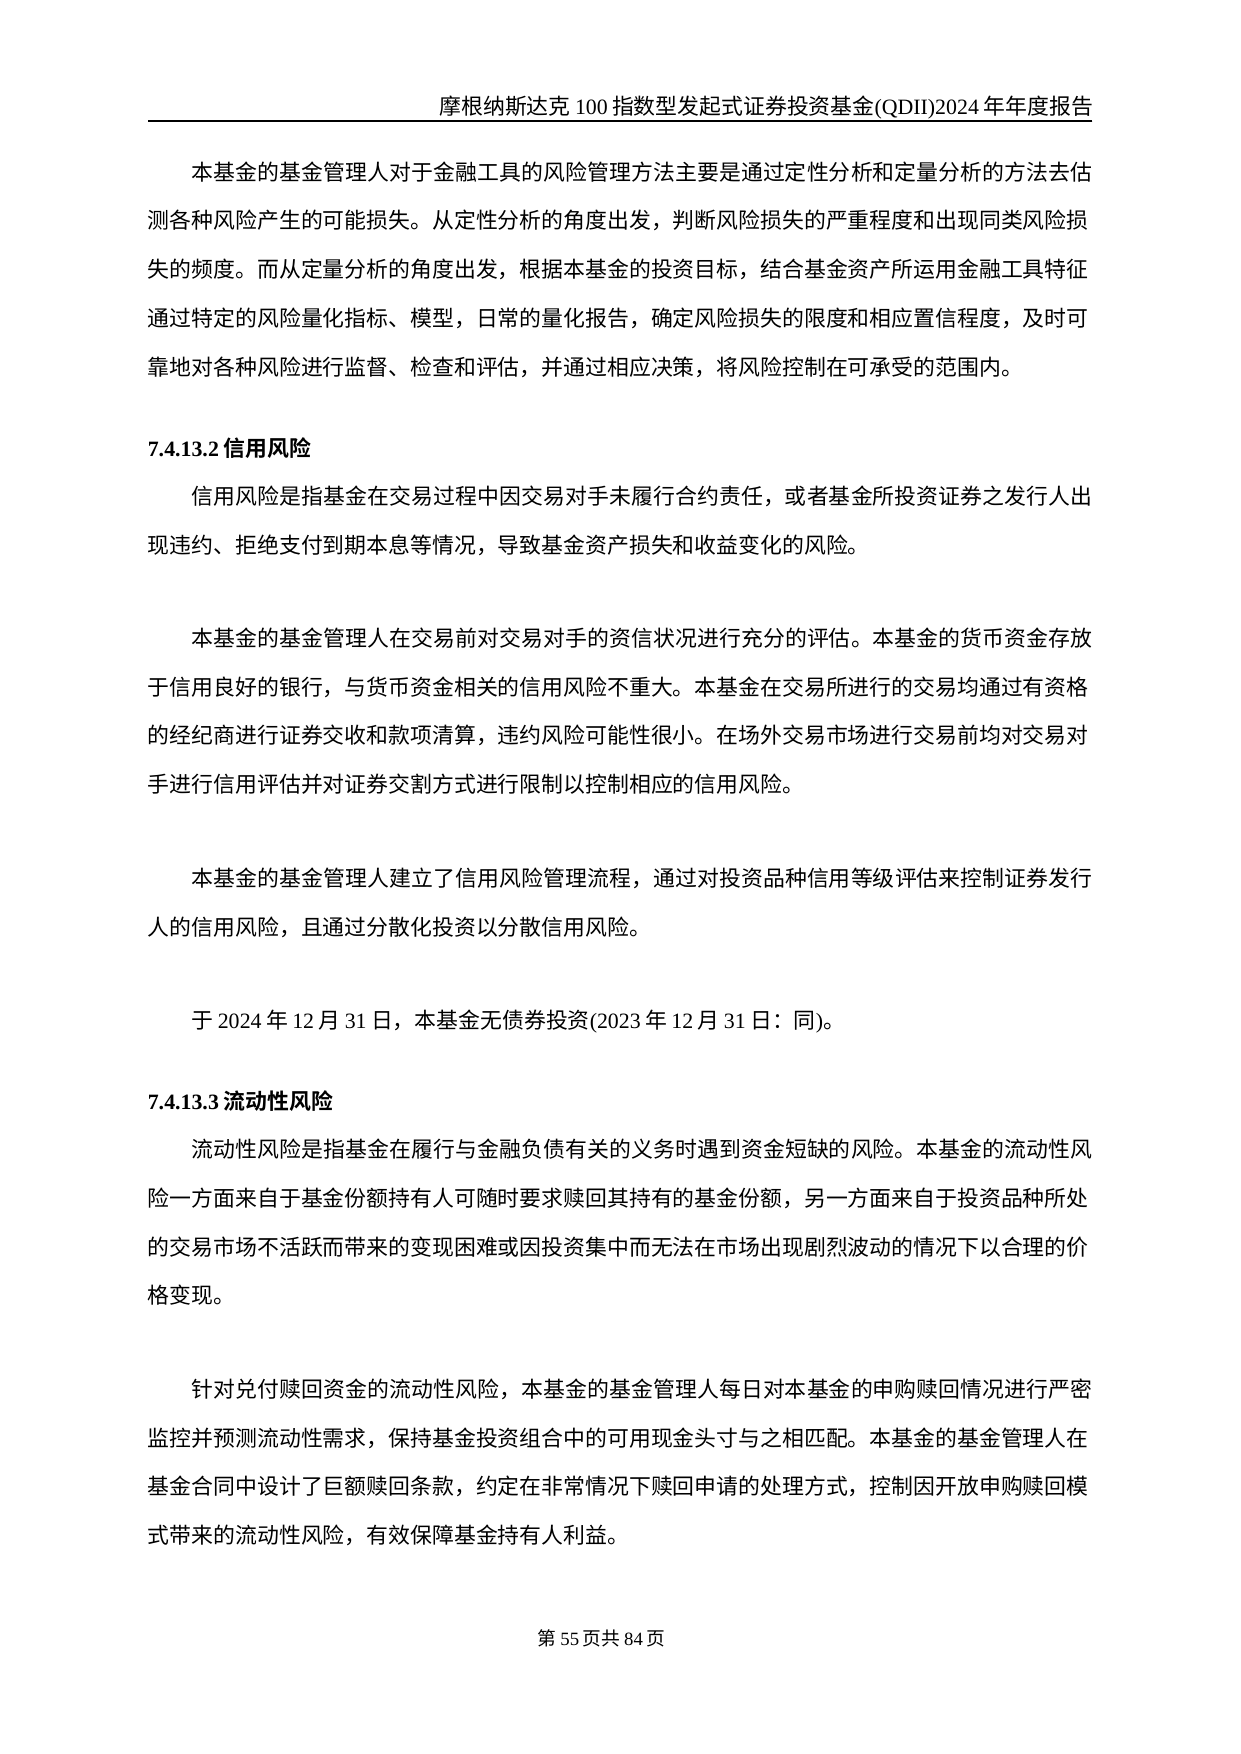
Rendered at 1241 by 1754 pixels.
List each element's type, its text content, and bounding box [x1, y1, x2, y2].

text 针对兑付赎回资金的流动性风险，本基金的基金管理人每日对本基金的申购赎回情况进行严密监控并预测流动性需求，保持基金投资组合中的可用现金头寸与之相匹配。本基金的基金管理人在基金合同中设计了巨额赎回条款，约定在非常情况下赎回申请的处理方式，控制因开放申购赎回模式带来的流动性风险，有效保障基金持有人利益。 [148, 1371, 1092, 1550]
text 流动性风险是指基金在履行与金融负债有关的义务时遇到资金短缺的风险。本基金的流动性风险一方面来自于基金份额持有人可随时要求赎回其持有的基金份额，另一方面来自于投资品种所处的交易市场不活跃而带来的变现困难或因投资集中而无法在市场出现剧烈波动的情况下以合理的价格变现。 [148, 1132, 1092, 1310]
text 7.4.13.2信用风险 [148, 430, 1092, 463]
text 本基金的基金管理人对于金融工具的风险管理方法主要是通过定性分析和定量分析的方法去估测各种风险产生的可能损失。从定性分析的角度出发，判断风险损失的严重程度和出现同类风险损失的频度。而从定量分析的角度出发，根据本基金的投资目标，结合基金资产所运用金融工具特征通过特定的风险量化指标、模型，日常的量化报告，确定风险损失的限度和相应置信程度，及时可靠地对各种风险进行监督、检查和评估，并通过相应决策，将风险控制在可承受的范围内。 [148, 154, 1092, 382]
text 本基金的基金管理人建立了信用风险管理流程，通过对投资品种信用等级评估来控制证券发行人的信用风险，且通过分散化投资以分散信用风险。 [148, 860, 1092, 942]
text 7.4.13.3流动性风险 [148, 1083, 1092, 1116]
text 本基金的基金管理人在交易前对交易对手的资信状况进行充分的评估。本基金的货币资金存放于信用良好的银行，与货币资金相关的信用风险不重大。本基金在交易所进行的交易均通过有资格的经纪商进行证券交收和款项清算，违约风险可能性很小。在场外交易市场进行交易前均对交易对手进行信用评估并对证券交割方式进行限制以控制相应的信用风险。 [148, 621, 1092, 799]
text 于2024年12月31日，本基金无债券投资(2023年12月31日：同)。 [148, 1002, 1092, 1035]
text 信用风险是指基金在交易过程中因交易对手未履行合约责任，或者基金所投资证券之发行人出现违约、拒绝支付到期本息等情况，导致基金资产损失和收益变化的风险。 [148, 478, 1092, 560]
